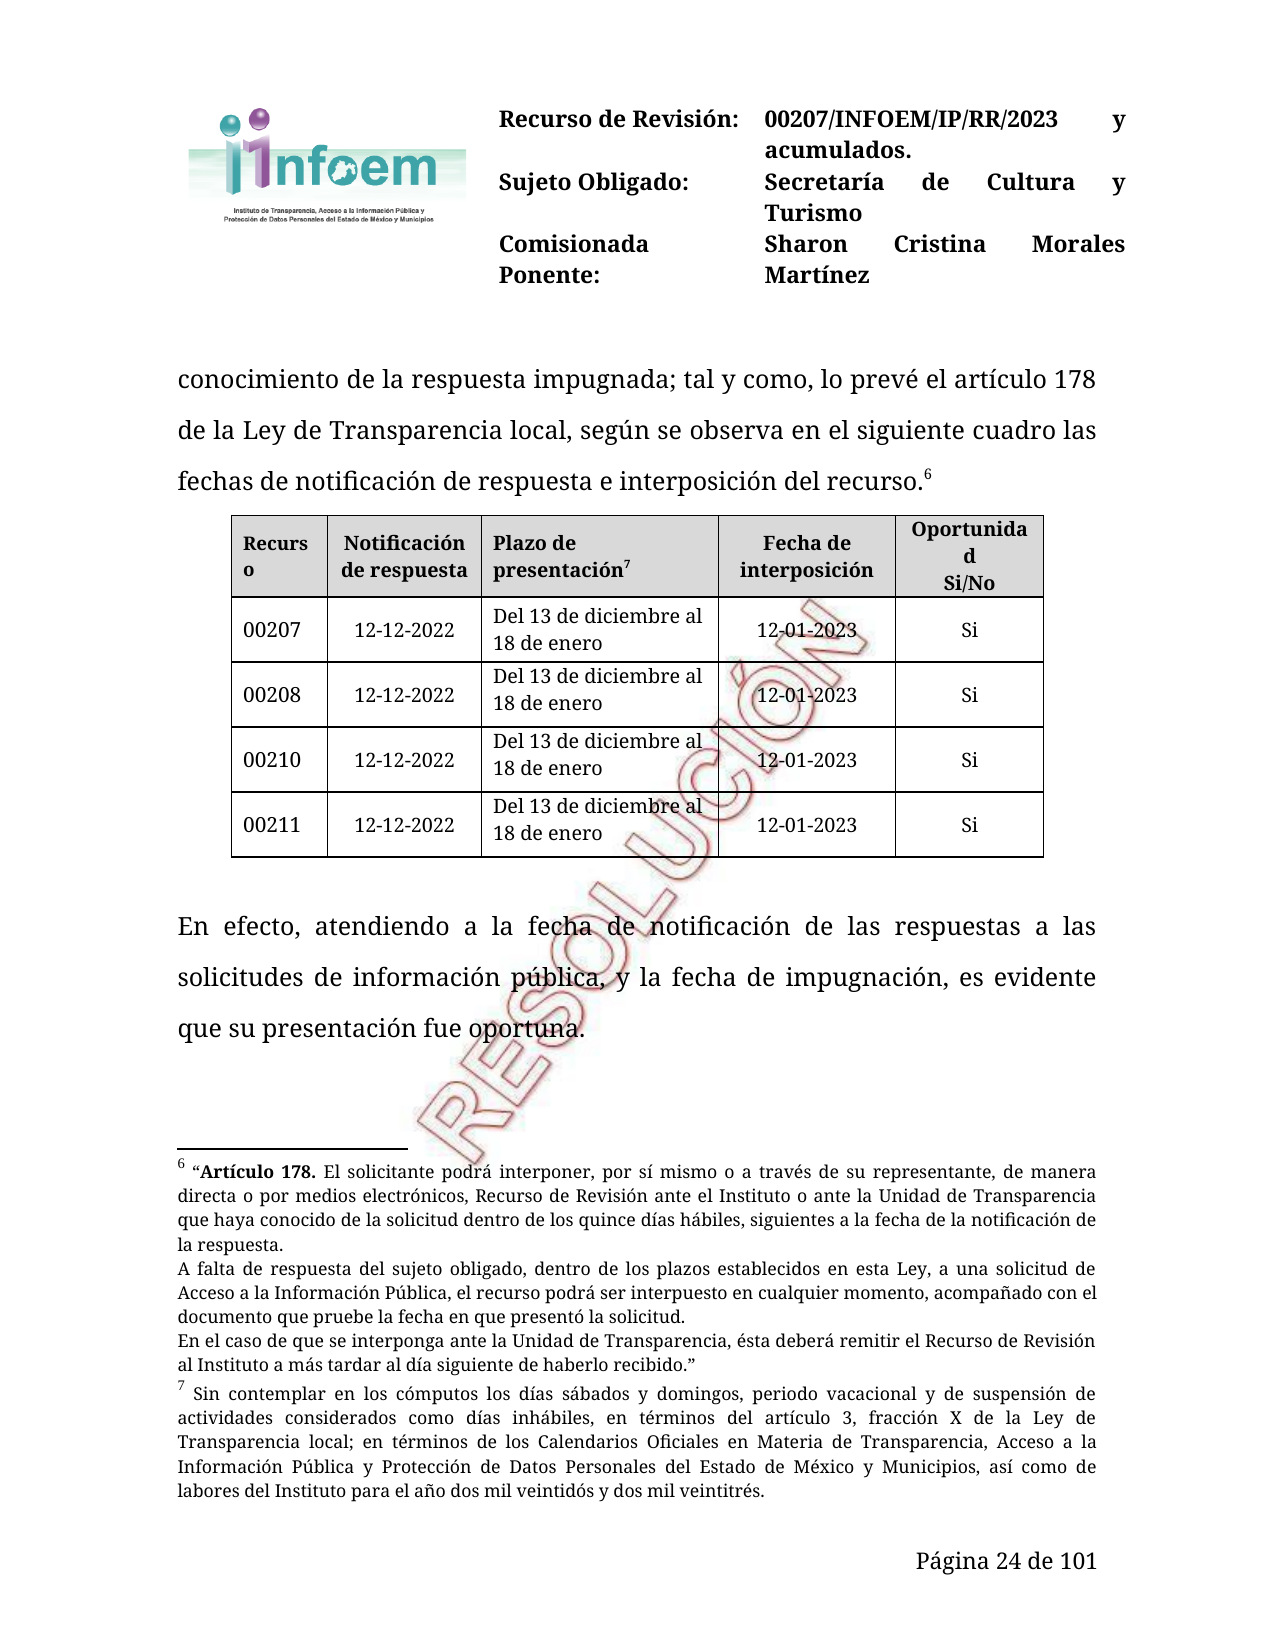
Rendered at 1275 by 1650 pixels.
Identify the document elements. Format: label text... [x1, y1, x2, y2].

table_cell Si [896, 728, 1043, 791]
table_cell Si [896, 598, 1043, 661]
table_header Plazo de presentación [482, 516, 718, 596]
table_cell 00208 [232, 663, 327, 726]
table_cell 00207 [232, 598, 327, 661]
table_header Fecha de interposición [719, 516, 895, 596]
table_cell Si [896, 793, 1043, 856]
table_cell Si [896, 663, 1043, 726]
table_cell 12-12-2022 [328, 793, 481, 856]
table_header Oportunidad Si/No [896, 516, 1043, 596]
table_cell 12-01-2023 [719, 793, 895, 856]
table_header Recurso [232, 516, 327, 596]
table_cell Del 13 de diciembre al 18 de enero [482, 728, 718, 791]
table_cell 12-01-2023 [719, 728, 895, 791]
picture [75, 102, 1201, 1650]
table_cell 12-12-2022 [328, 728, 481, 791]
text En efecto, atendiendo a la fecha de notificación de las respuestas a las solicitudes de información pública, y la fecha de impugnación, es evidente que su presentación fue oportuna. [177, 908, 1098, 1045]
table_cell 12-12-2022 [328, 663, 481, 726]
table_cell 00211 [232, 793, 327, 856]
table_cell Del 13 de diciembre al 18 de enero [482, 793, 718, 856]
table_cell 12-01-2023 [719, 598, 895, 661]
table_cell 12-12-2022 [328, 598, 481, 661]
table_cell Del 13 de diciembre al 18 de enero [482, 598, 718, 661]
picture [582, 181, 590, 189]
table_cell Del 13 de diciembre al 18 de enero [482, 663, 718, 726]
table_cell 00210 [232, 728, 327, 791]
table_header Notificación de respuesta [328, 516, 481, 596]
table_cell 12-01-2023 [719, 663, 895, 726]
